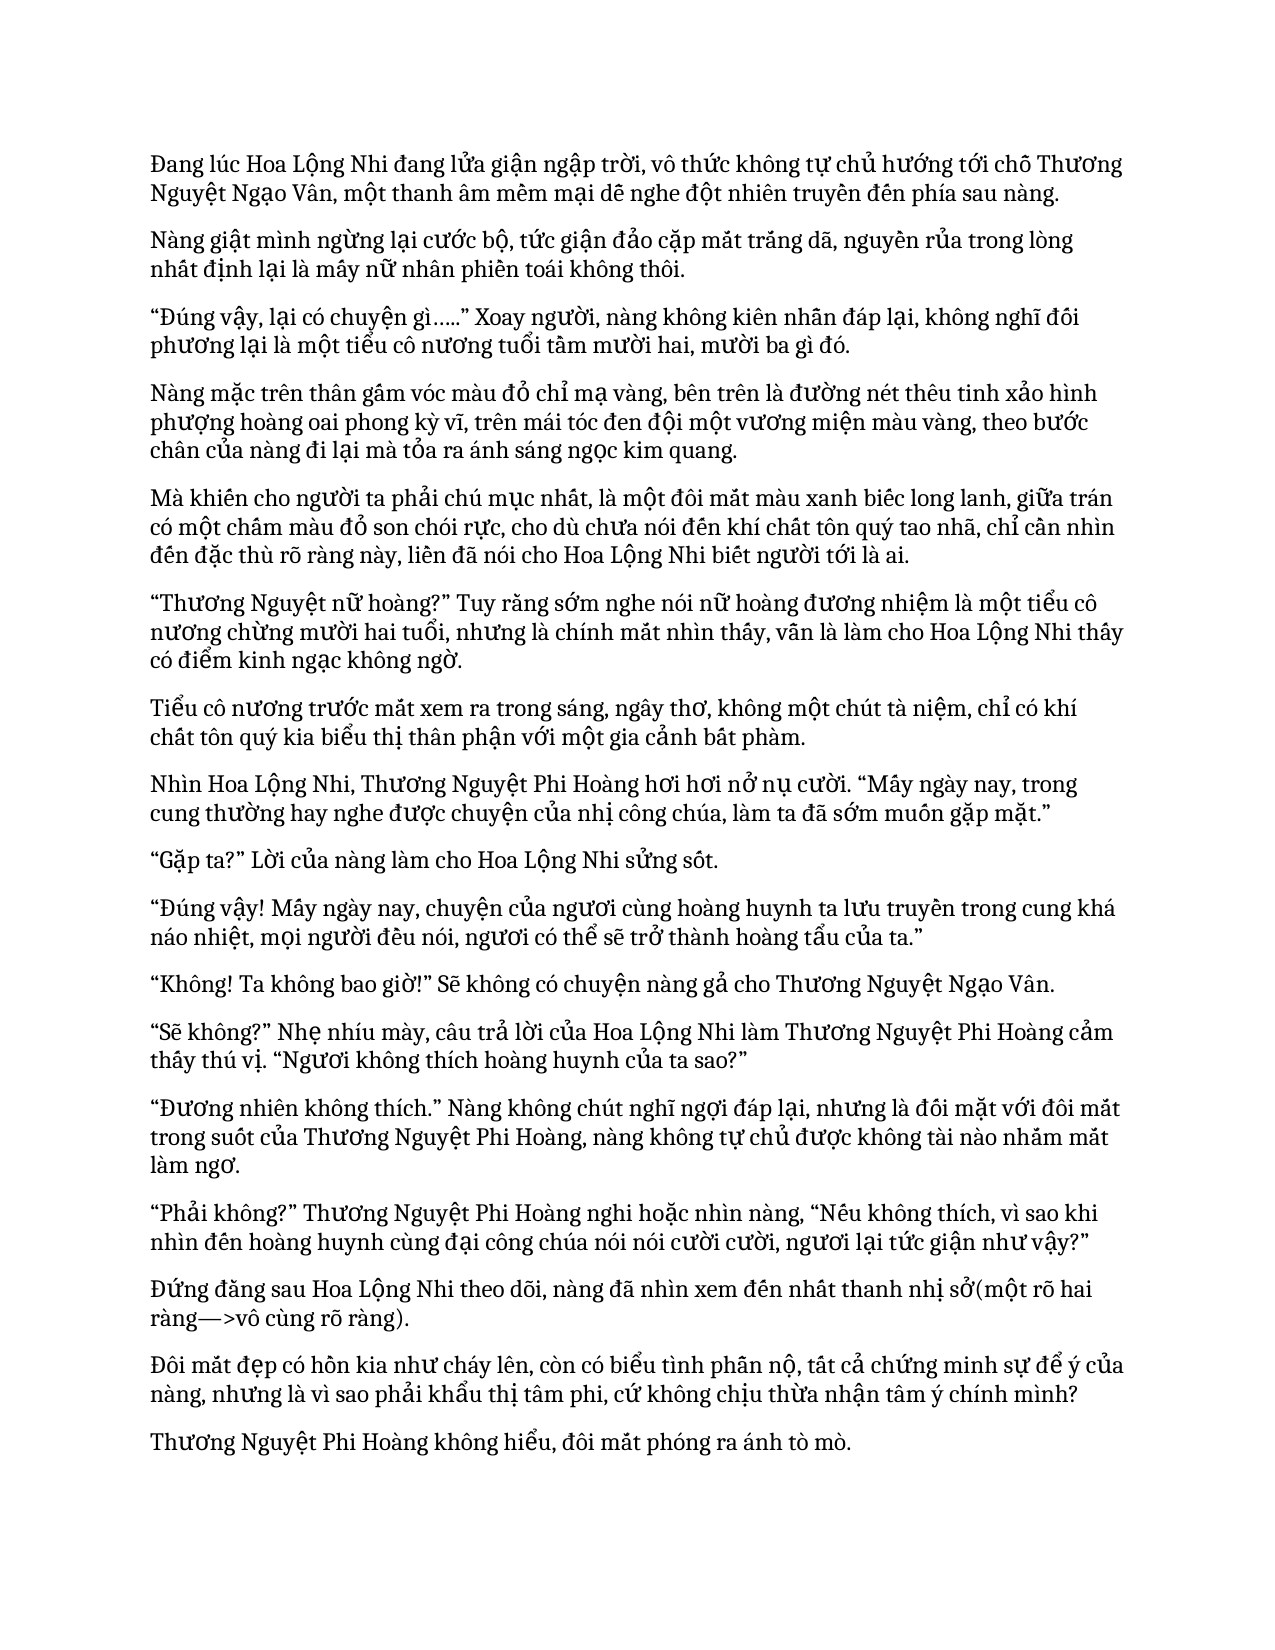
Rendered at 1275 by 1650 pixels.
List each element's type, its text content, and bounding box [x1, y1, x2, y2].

text “Phải không?” Thương Nguyệt Phi Hoàng nghi hoặc nhìn nàng, “Nếu không thích, vì sao khi nhìn đến hoàng huynh cùng đại công chúa nói nói cười cười, ngươi lại tức giận như vậy?” [150, 1199, 1125, 1256]
text Đang lúc Hoa Lộng Nhi đang lửa giận ngập trời, vô thức không tự chủ hướng tới chỗ Thương Nguyệt Ngạo Vân, một thanh âm mềm mại dễ nghe đột nhiên truyền đến phía sau nàng. [150, 150, 1125, 207]
text Nàng giật mình ngừng lại cước bộ, tức giận đảo cặp mắt trắng dã, nguyền rủa trong lòng nhất định lại là mấy nữ nhân phiền toái không thôi. [150, 226, 1125, 284]
text Đôi mắt đẹp có hồn kia như cháy lên, còn có biểu tình phẫn nộ, tất cả chứng minh sự để ý của nàng, nhưng là vì sao phải khẩu thị tâm phi, cứ không chịu thừa nhận tâm ý chính mình? [150, 1351, 1125, 1409]
text “Gặp ta?” Lời của nàng làm cho Hoa Lộng Nhi sửng sốt. [150, 846, 1125, 875]
text “Không! Ta không bao giờ!” Sẽ không có chuyện nàng gả cho Thương Nguyệt Ngạo Vân. [150, 970, 1125, 999]
text “Đương nhiên không thích.” Nàng không chút nghĩ ngợi đáp lại, nhưng là đối mặt với đôi mắt trong suốt của Thương Nguyệt Phi Hoàng, nàng không tự chủ được không tài nào nhắm mắt làm ngơ. [150, 1094, 1125, 1180]
text Nhìn Hoa Lộng Nhi, Thương Nguyệt Phi Hoàng hơi hơi nở nụ cười. “Mấy ngày nay, trong cung thường hay nghe được chuyện của nhị công chúa, làm ta đã sớm muốn gặp mặt.” [150, 770, 1125, 827]
text Nàng mặc trên thân gấm vóc màu đỏ chỉ mạ vàng, bên trên là đường nét thêu tinh xảo hình phượng hoàng oai phong kỳ vĩ, trên mái tóc đen đội một vương miện màu vàng, theo bước chân của nàng đi lại mà tỏa ra ánh sáng ngọc kim quang. [150, 379, 1125, 465]
text Đứng đằng sau Hoa Lộng Nhi theo dõi, nàng đã nhìn xem đến nhất thanh nhị sở(một rõ hai ràng—>vô cùng rõ ràng). [150, 1275, 1125, 1332]
text “Đúng vậy, lại có chuyện gì…..” Xoay người, nàng không kiên nhẫn đáp lại, không nghĩ đối phương lại là một tiểu cô nương tuổi tầm mười hai, mười ba gì đó. [150, 302, 1125, 360]
text Mà khiến cho người ta phải chú mục nhất, là một đôi mắt màu xanh biếc long lanh, giữa trán có một chấm màu đỏ son chói rực, cho dù chưa nói đến khí chất tôn quý tao nhã, chỉ cần nhìn đến đặc thù rõ ràng này, liền đã nói cho Hoa Lộng Nhi biết người tới là ai. [150, 484, 1125, 570]
text “Sẽ không?” Nhẹ nhíu mày, câu trả lời của Hoa Lộng Nhi làm Thương Nguyệt Phi Hoàng cảm thấy thú vị. “Ngươi không thích hoàng huynh của ta sao?” [150, 1017, 1125, 1075]
text “Đúng vậy! Mấy ngày nay, chuyện của ngươi cùng hoàng huynh ta lưu truyền trong cung khá náo nhiệt, mọi người đều nói, ngươi có thể sẽ trở thành hoàng tẩu của ta.” [150, 894, 1125, 951]
text Tiểu cô nương trước mắt xem ra trong sáng, ngây thơ, không một chút tà niệm, chỉ có khí chất tôn quý kia biểu thị thân phận với một gia cảnh bất phàm. [150, 694, 1125, 751]
text Thương Nguyệt Phi Hoàng không hiểu, đôi mắt phóng ra ánh tò mò. [150, 1427, 1125, 1456]
text “Thương Nguyệt nữ hoàng?” Tuy rằng sớm nghe nói nữ hoàng đương nhiệm là một tiểu cô nương chừng mười hai tuổi, nhưng là chính mắt nhìn thấy, vẫn là làm cho Hoa Lộng Nhi thấy có điểm kinh ngạc không ngờ. [150, 589, 1125, 675]
